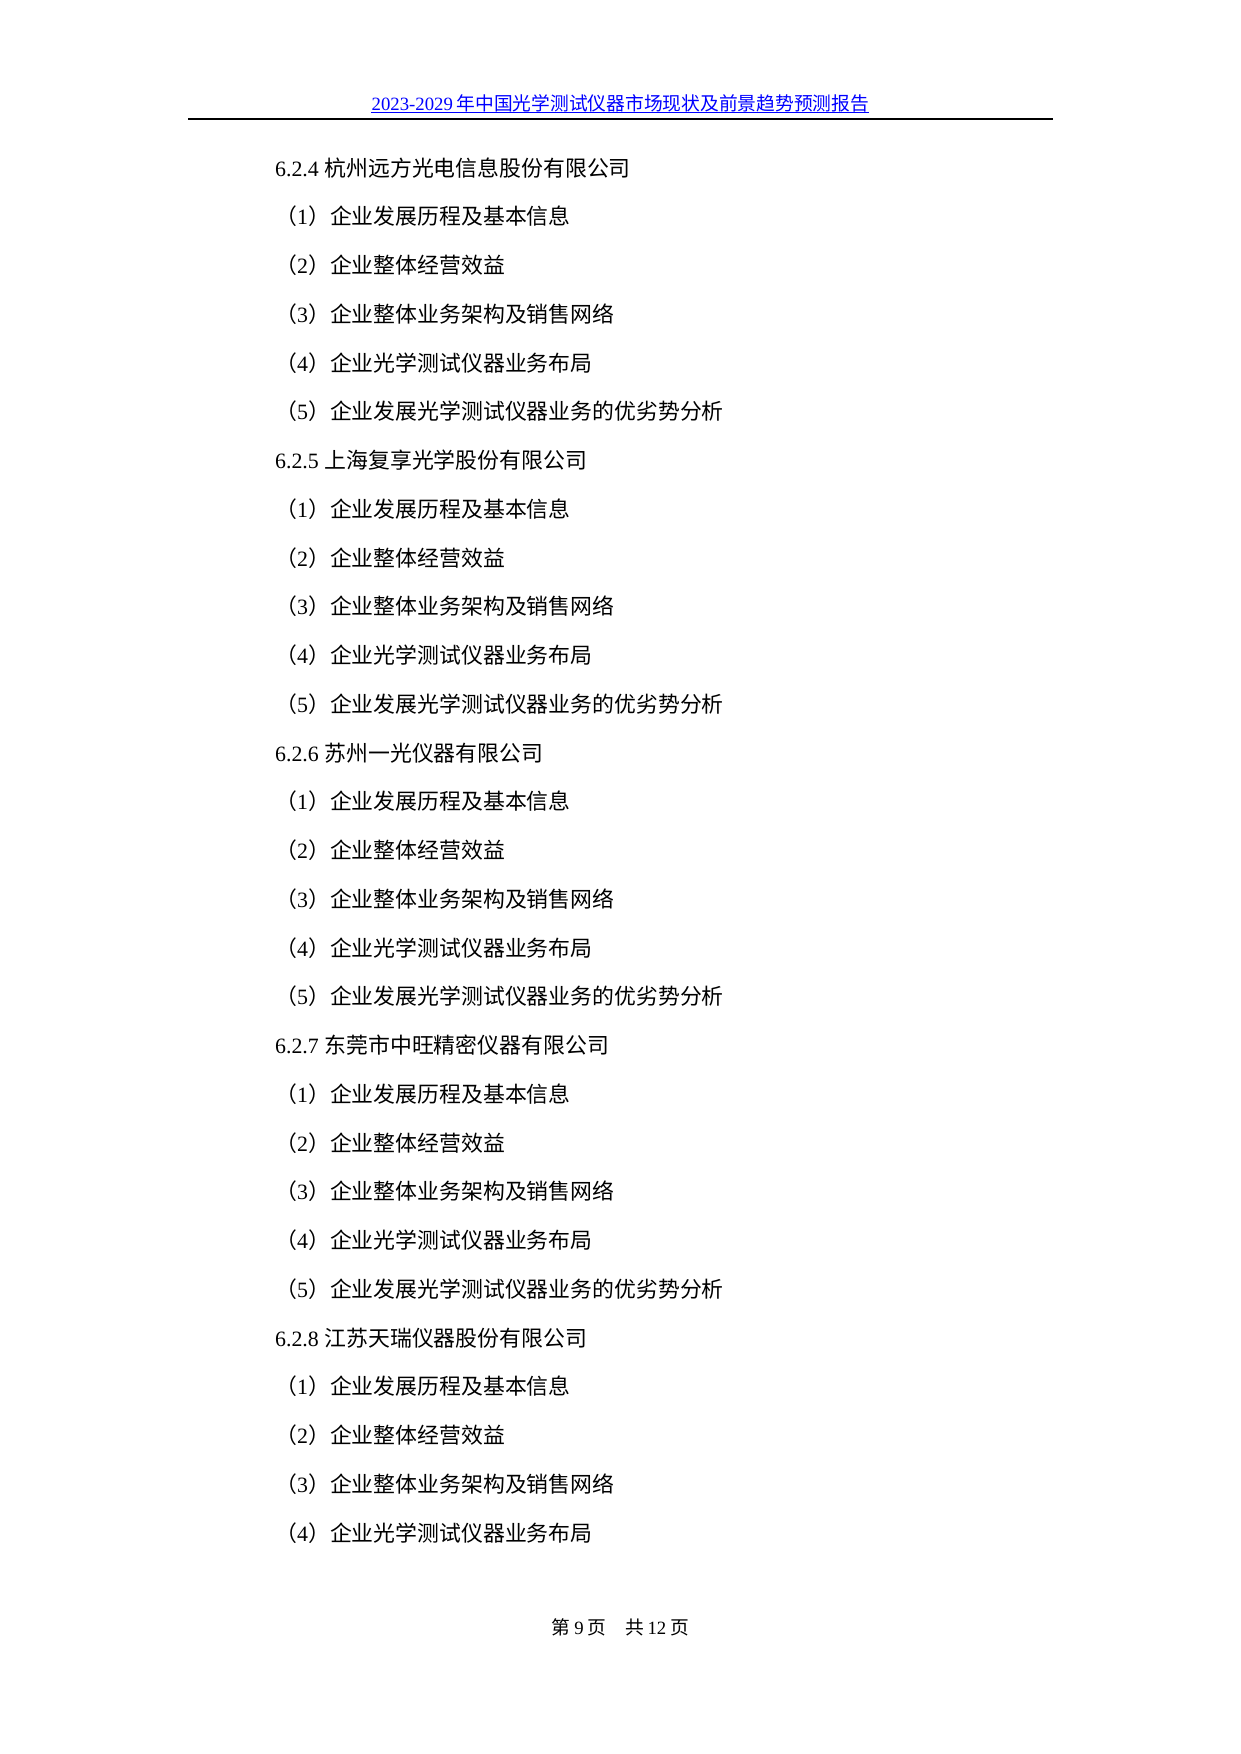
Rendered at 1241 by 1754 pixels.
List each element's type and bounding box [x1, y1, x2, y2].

text [187, 150, 1053, 1548]
